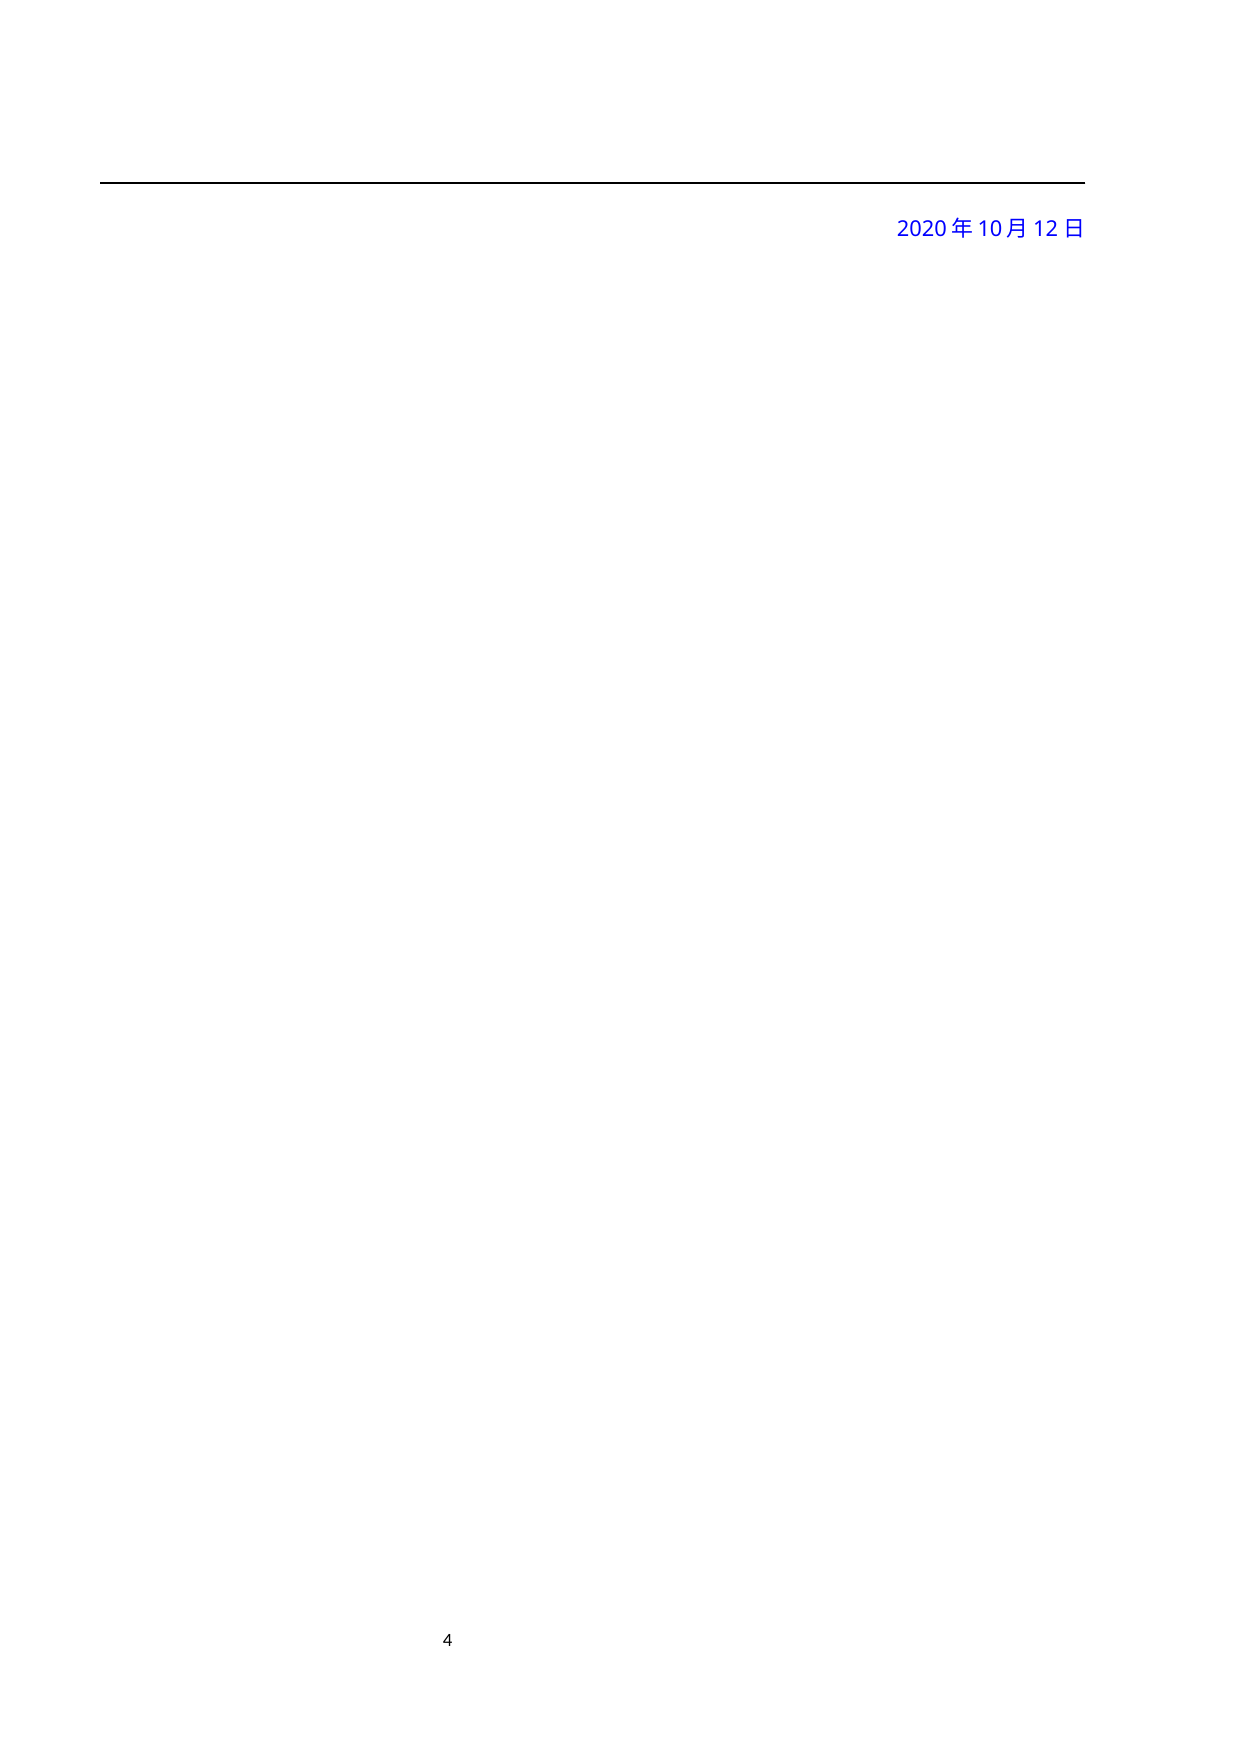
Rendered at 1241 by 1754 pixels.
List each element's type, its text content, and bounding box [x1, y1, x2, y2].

text 2020年10月12 日 [125, 195, 1085, 247]
